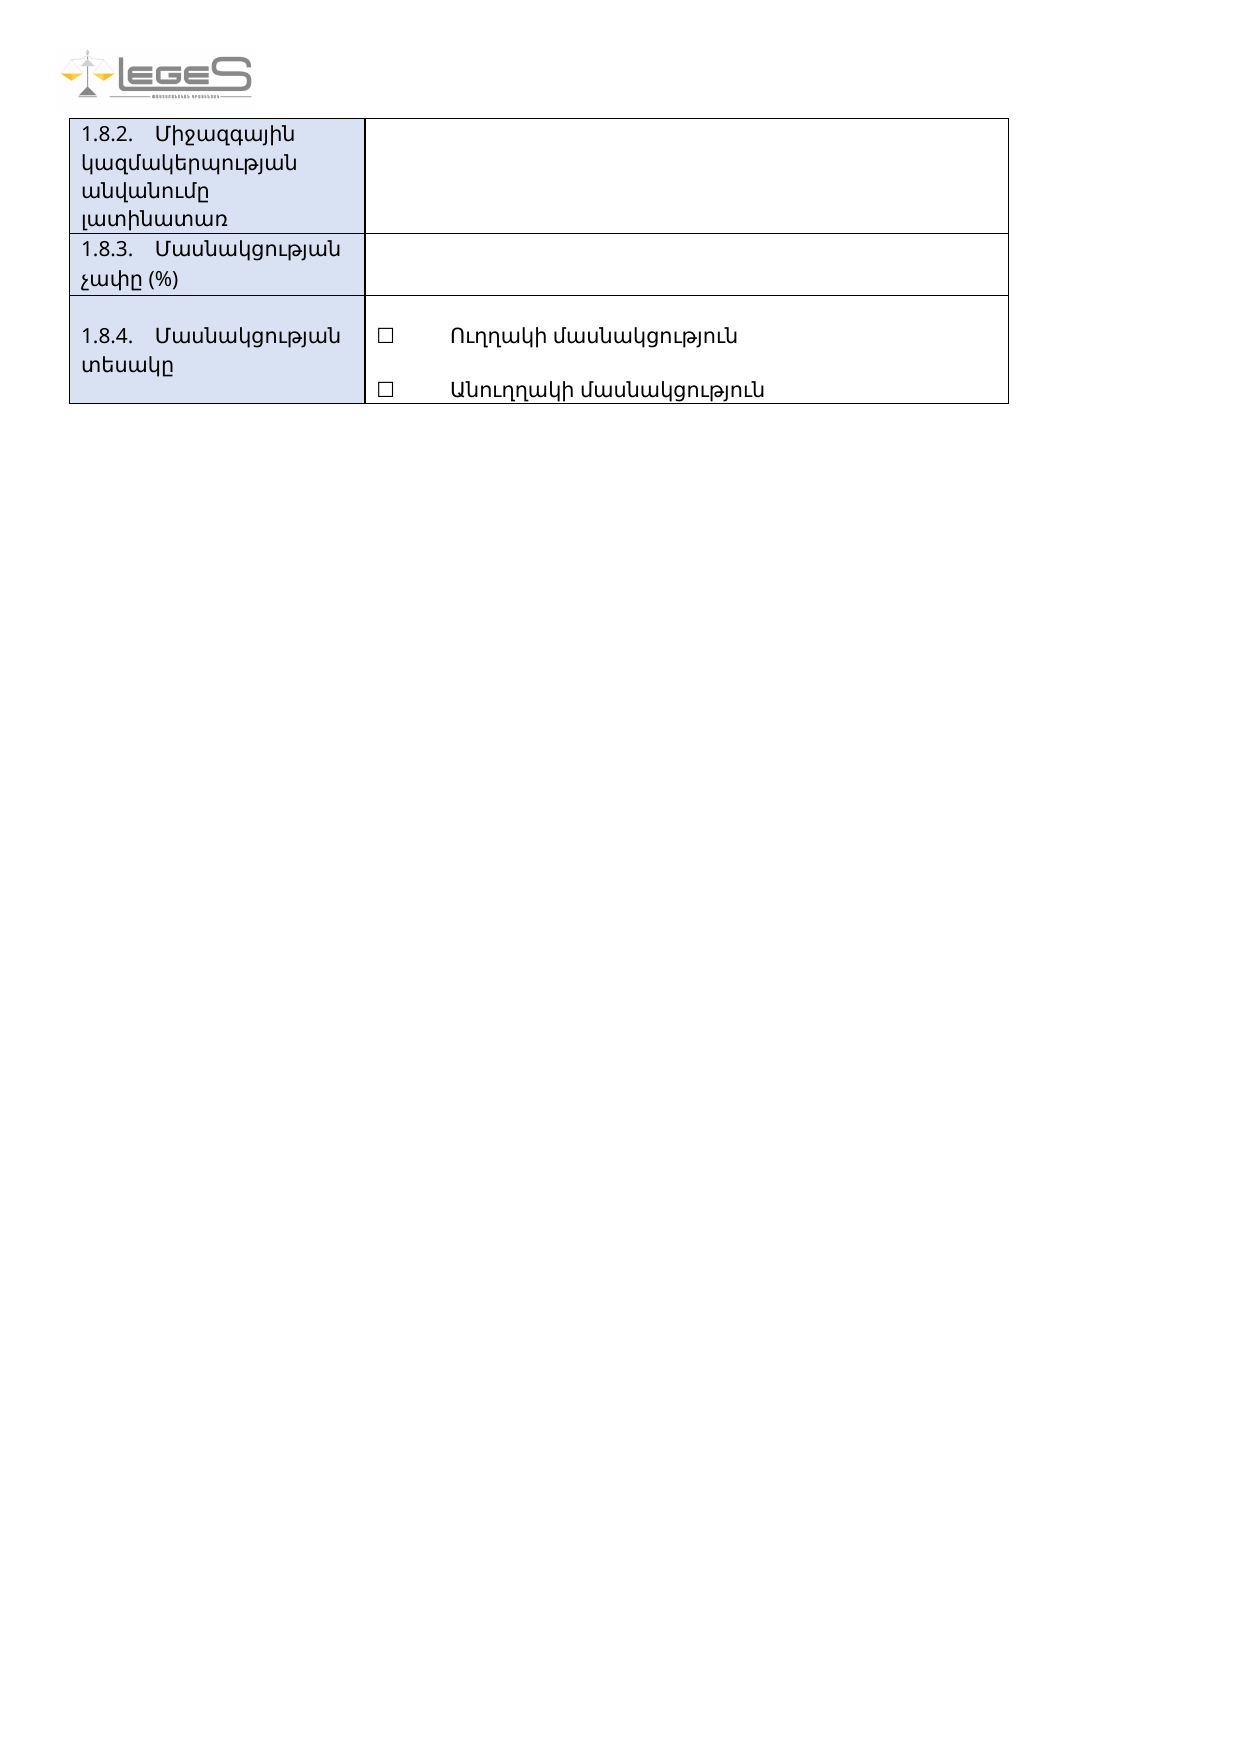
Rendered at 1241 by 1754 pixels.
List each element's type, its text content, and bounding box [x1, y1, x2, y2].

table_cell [366, 296, 1008, 403]
table_cell Մասնակցության տեսակը [70, 296, 364, 403]
table_cell [366, 234, 1008, 295]
picture [57, 44, 260, 111]
table_cell Մասնակցության չափը (%) [70, 234, 364, 295]
table_cell Միջազգային կազմակերպության անվանումը լատինատառ [70, 119, 364, 233]
table_cell [366, 119, 1008, 233]
